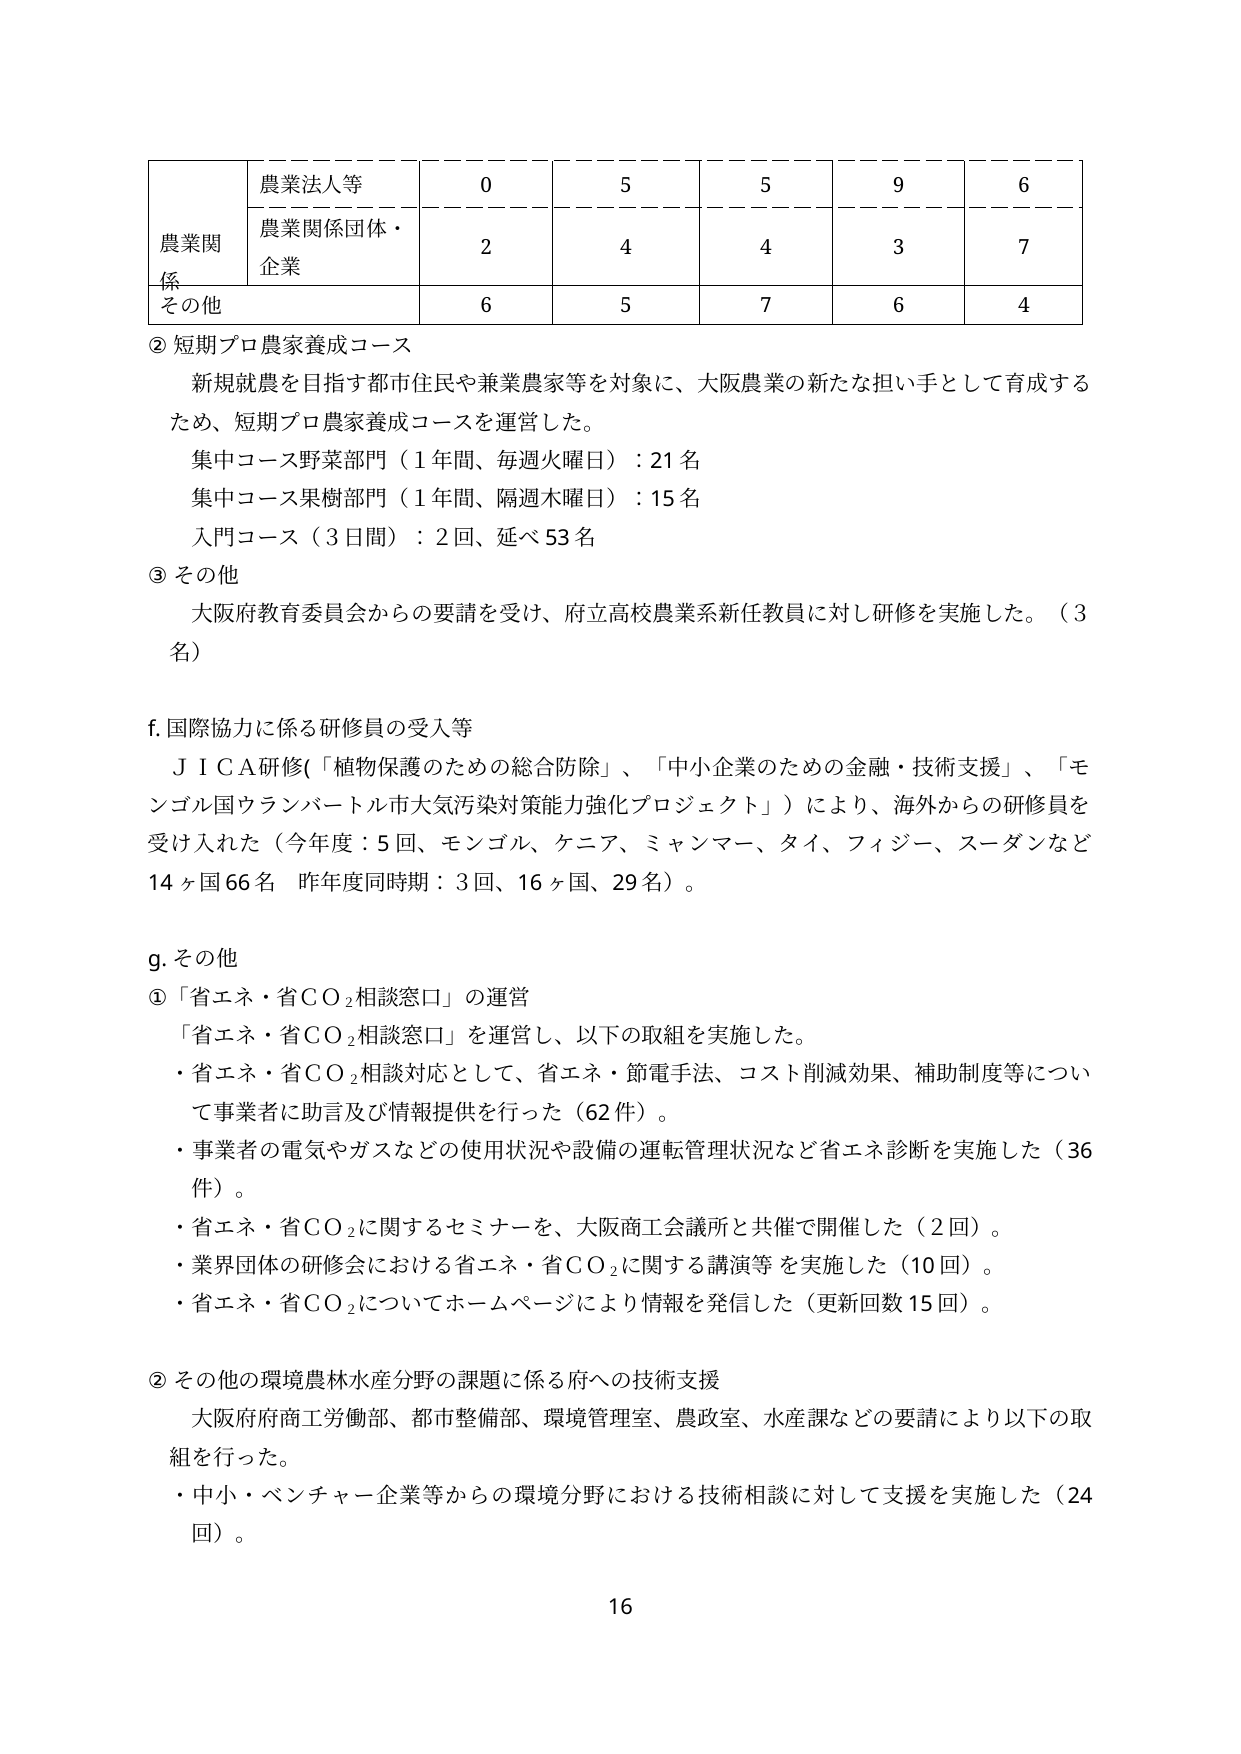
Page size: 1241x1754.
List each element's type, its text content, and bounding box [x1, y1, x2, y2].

text 集中コース果樹部門（１年間、隔週木曜日）：15名 [148, 478, 1092, 517]
text 新規就農を目指す都市住民や兼業農家等を対象に、大阪農業の新たな担い手として育成するため、短期プロ農家養成コースを運営した。 [169, 363, 1092, 440]
text ・省エネ・省ＣＯ２についてホームページにより情報を発信した（更新回数15回）。 [169, 1283, 1092, 1322]
text g. その他 [148, 938, 1092, 977]
table_cell 5 [552, 160, 699, 207]
table_cell 3 [833, 207, 964, 284]
text ・省エネ・省ＣＯ２に関するセミナーを、大阪商工会議所と共催で開催した（２回）。 [169, 1207, 1092, 1245]
text ①「省エネ・省ＣＯ２相談窓口」の運営 [148, 977, 1092, 1015]
table_cell その他 [149, 286, 419, 324]
text ・省エネ・省ＣＯ２相談対応として、省エネ・節電手法、コスト削減効果、補助制度等について事業者に助言及び情報提供を行った（62件）。 [169, 1053, 1092, 1130]
text ＪＩＣＡ研修(「植物保護のための総合防除」、「中小企業のための金融・技術支援」、「モンゴル国ウランバートル市大気汚染対策能力強化プロジェクト」）により、海外からの研修員を受け入れた（今年度：5回、モンゴル、ケニア、ミャンマー、タイ、フィジー、スーダンなど14ヶ国66名 昨年度同時期：３回、16ヶ国、29名）。 [148, 747, 1092, 900]
table_cell 9 [833, 160, 965, 207]
text ③ その他 [148, 555, 1092, 593]
table_cell 6 [965, 160, 1082, 207]
table_cell 6 [833, 286, 964, 324]
table_cell 4 [553, 207, 699, 284]
text 集中コース野菜部門（１年間、毎週火曜日）：21名 [148, 440, 1092, 478]
text ・業界団体の研修会における省エネ・省ＣＯ２に関する講演等 を実施した（10回）。 [169, 1245, 1092, 1283]
table_cell 7 [965, 207, 1082, 284]
text f. 国際協力に係る研修員の受入等 [148, 708, 1092, 747]
table_cell 6 [420, 286, 552, 324]
text ② 短期プロ農家養成コース [148, 325, 1092, 363]
table_cell 4 [965, 286, 1082, 324]
table_cell 5 [553, 286, 699, 324]
text ・事業者の電気やガスなどの使用状況や設備の運転管理状況など省エネ診断を実施した（36件）。 [169, 1130, 1092, 1207]
text 大阪府教育委員会からの要請を受け、府立高校農業系新任教員に対し研修を実施した。（３名） [169, 593, 1092, 670]
text ・中小・ベンチャー企業等からの環境分野における技術相談に対して支援を実施した（24回）。 [169, 1475, 1092, 1552]
table_cell 5 [700, 160, 832, 207]
table_cell 7 [700, 286, 832, 324]
table_cell 4 [700, 207, 832, 284]
text 入門コース（３日間）：２回、延べ53名 [148, 517, 1092, 555]
text 大阪府府商工労働部、都市整備部、環境管理室、農政室、水産課などの要請により以下の取組を行った。 [169, 1398, 1092, 1475]
table_cell 0 [420, 160, 552, 207]
text ② その他の環境農林水産分野の課題に係る府への技術支援 [148, 1360, 1092, 1398]
table_cell 農業法人等 [248, 160, 420, 207]
table_cell 農業関係団体・企業 [248, 207, 419, 284]
text 「省エネ・省ＣＯ２相談窓口」を運営し、以下の取組を実施した。 [148, 1015, 1092, 1053]
table_cell 2 [420, 207, 552, 284]
